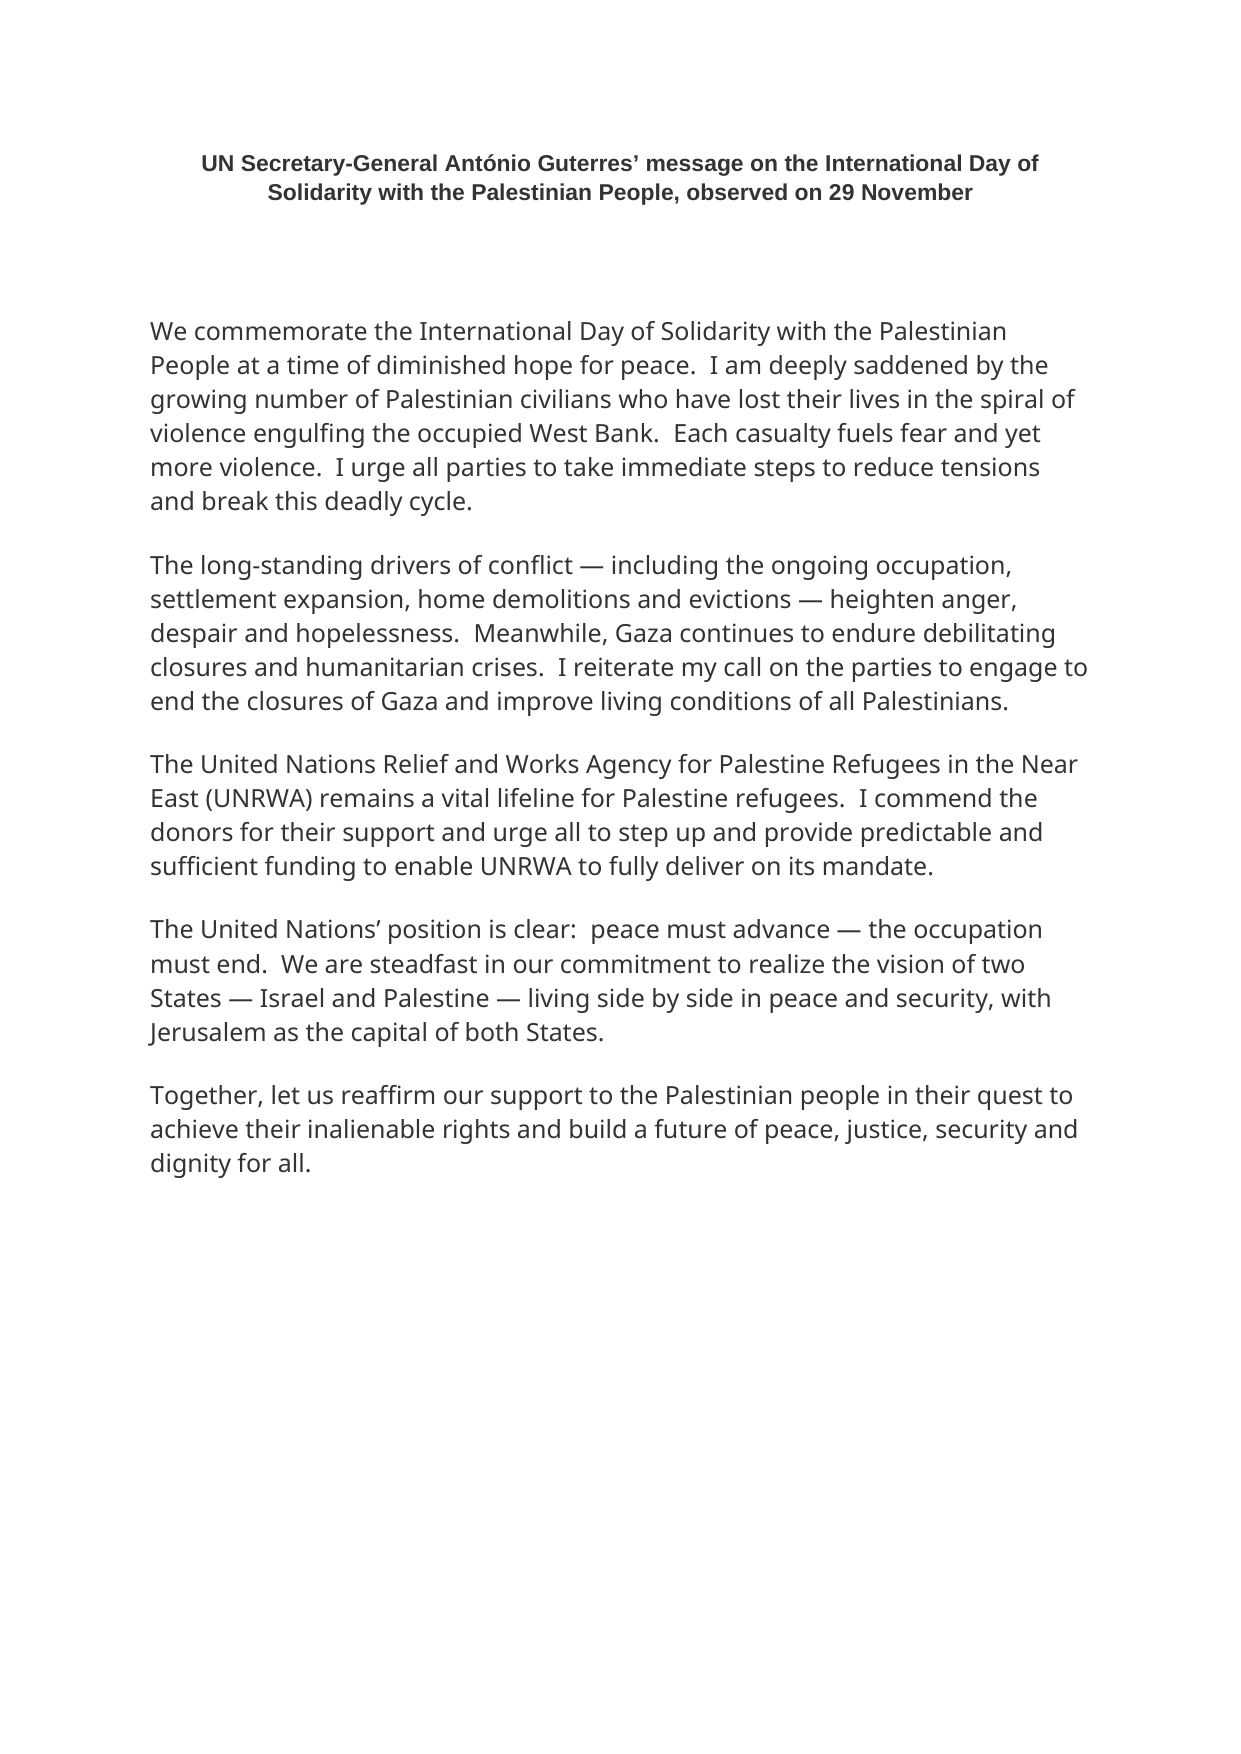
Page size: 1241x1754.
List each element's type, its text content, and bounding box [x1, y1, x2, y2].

text The United Nations’ position is clear: peace must advance — the occupation must end. We are steadfast in our commitment to realize the vision of two States — Israel and Palestine — living side by side in peace and security, with Jerusalem as the capital of both States. [150, 912, 1090, 1048]
text We commemorate the International Day of Solidarity with the Palestinian People at a time of diminished hope for peace. I am deeply saddened by the growing number of Palestinian civilians who have lost their lives in the spiral of violence engulfing the occupied West Bank. Each casualty fuels fear and yet more violence. I urge all parties to take immediate steps to reduce tensions and break this deadly cycle. [150, 314, 1090, 518]
text The United Nations Relief and Works Agency for Palestine Refugees in the Near East (UNRWA) remains a vital lifeline for Palestine refugees. I commend the donors for their support and urge all to step up and provide predictable and sufficient funding to enable UNRWA to fully deliver on its mandate. [150, 747, 1090, 883]
text UN Secretary-General António Guterres’ message on the International Day of Solidarity with the Palestinian People, observed on 29 November [150, 150, 1090, 205]
text The long-standing drivers of conflict — including the ongoing occupation, settlement expansion, home demolitions and evictions — heighten anger, despair and hopelessness. Meanwhile, Gaza continues to endure debilitating closures and humanitarian crises. I reiterate my call on the parties to engage to end the closures of Gaza and improve living conditions of all Palestinians. [150, 547, 1090, 718]
text Together, let us reaffirm our support to the Palestinian people in their quest to achieve their inalienable rights and build a future of peace, justice, security and dignity for all. [150, 1078, 1090, 1180]
